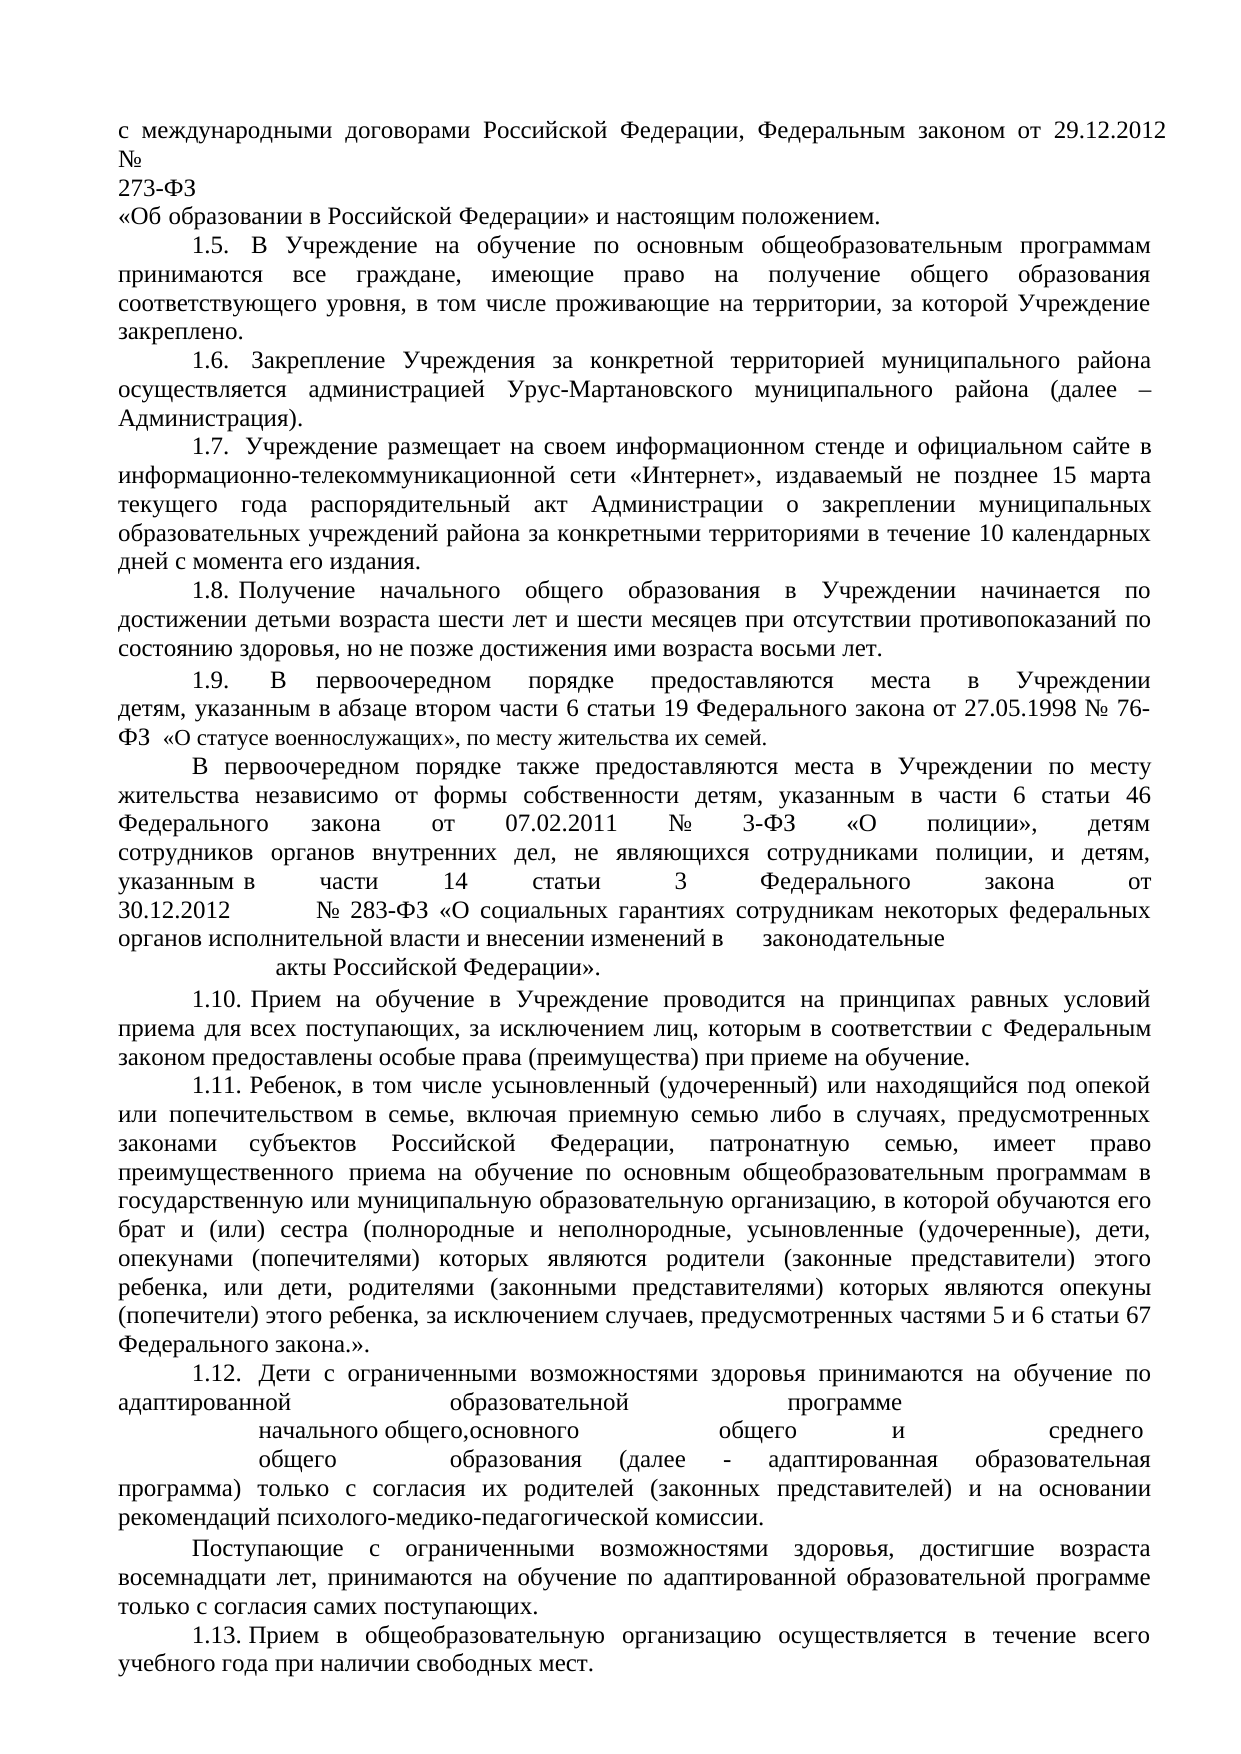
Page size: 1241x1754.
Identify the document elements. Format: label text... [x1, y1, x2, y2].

list Прием на обучение в Учреждение проводится на принципах равных условий приема для всех поступающих, за исключением лиц, которым в соответствии с Федеральным законом предоставлены особые права (преимущества) при приеме на обучение. [118, 984, 1151, 1071]
text В первоочередном порядке также предоставляются места в Учреждении по месту жительства независимо от формы собственности детям, указанным в части 6 статьи 46 Федерального закона от 07.02.2011 № 3-ФЗ «О полиции», детям сотрудников органов внутренних дел, не являющихся сотрудниками полиции, и детям, указанным в части 14 статьи 3 Федерального закона от 30.12.2012 № 283-ФЗ «О социальных гарантиях сотрудникам некоторых федеральных органов исполнительной власти и внесении изменений в законодательные акты Российской Федерации». [118, 751, 1151, 981]
list Закрепление Учреждения за конкретной территорией муниципального района осуществляется администрацией Урус-Мартановского муниципального района (далее – Администрация). [118, 345, 1151, 431]
text с международными договорами Российской Федерации, Федеральным законом от 29.12.2012 № [118, 115, 1166, 173]
list Дети с ограниченными возможностями здоровья принимаются на обучение по адаптированной образовательной программе начального общего, основного общего и среднего общего образования (далее - адаптированная образовательная программа) только с согласия их родителей (законных представителей) и на основании рекомендаций психолого-медико-педагогической комиссии. [118, 1358, 1151, 1531]
text 273-ФЗ [118, 173, 1166, 201]
text «Об образовании в Российской Федерации» и настоящим положением. [118, 201, 1166, 230]
list Учреждение размещает на своем информационном стенде и официальном сайте в информационно-телекоммуникационной сети «Интернет», издаваемый не позднее 15 марта текущего года распорядительный акт Администрации о закреплении муниципальных образовательных учреждений района за конкретными территориями в течение 10 календарных дней с момента его издания. [118, 431, 1152, 575]
list Ребенок, в том числе усыновленный (удочеренный) или находящийся под опекой или попечительством в семье, включая приемную семью либо в случаях, предусмотренных законами субъектов Российской Федерации, патронатную семью, имеет право преимущественного приема на обучение по основным общеобразовательным программам в государственную или муниципальную образовательную организацию, в которой обучаются его брат и (или) сестра (полнородные и неполнородные, усыновленные (удочеренные), дети, опекунами (попечителями) которых являются родители (законные представители) этого ребенка, или дети, родителями (законными представителями) которых являются опекуны (попечители) этого ребенка, за исключением случаев, предусмотренных частями 5 и 6 статьи 67 Федерального закона.». [118, 1071, 1151, 1358]
list В Учреждение на обучение по основным общеобразовательным программам принимаются все граждане, имеющие право на получение общего образования соответствующего уровня, в том числе проживающие на территории, за которой Учреждение закреплено. [118, 230, 1151, 345]
list Получение начального общего образования в Учреждении начинается по достижении детьми возраста шести лет и шести месяцев при отсутствии противопоказаний по состоянию здоровья, но не позже достижения ими возраста восьми лет. [118, 575, 1151, 661]
list Прием в общеобразовательную организацию осуществляется в течение всего учебного года при наличии свободных мест. [118, 1620, 1151, 1677]
list В первоочередном порядке предоставляются места в Учреждении детям, указанным в абзаце втором части 6 статьи 19 Федерального закона от 27.05.1998 № 76-ФЗ «О статусе военнослужащих», по месту жительства их семей. [118, 665, 1151, 751]
text Поступающие с ограниченными возможностями здоровья, достигшие возраста восемнадцати лет, принимаются на обучение по адаптированной образовательной программе только с согласия самих поступающих. [118, 1533, 1151, 1620]
